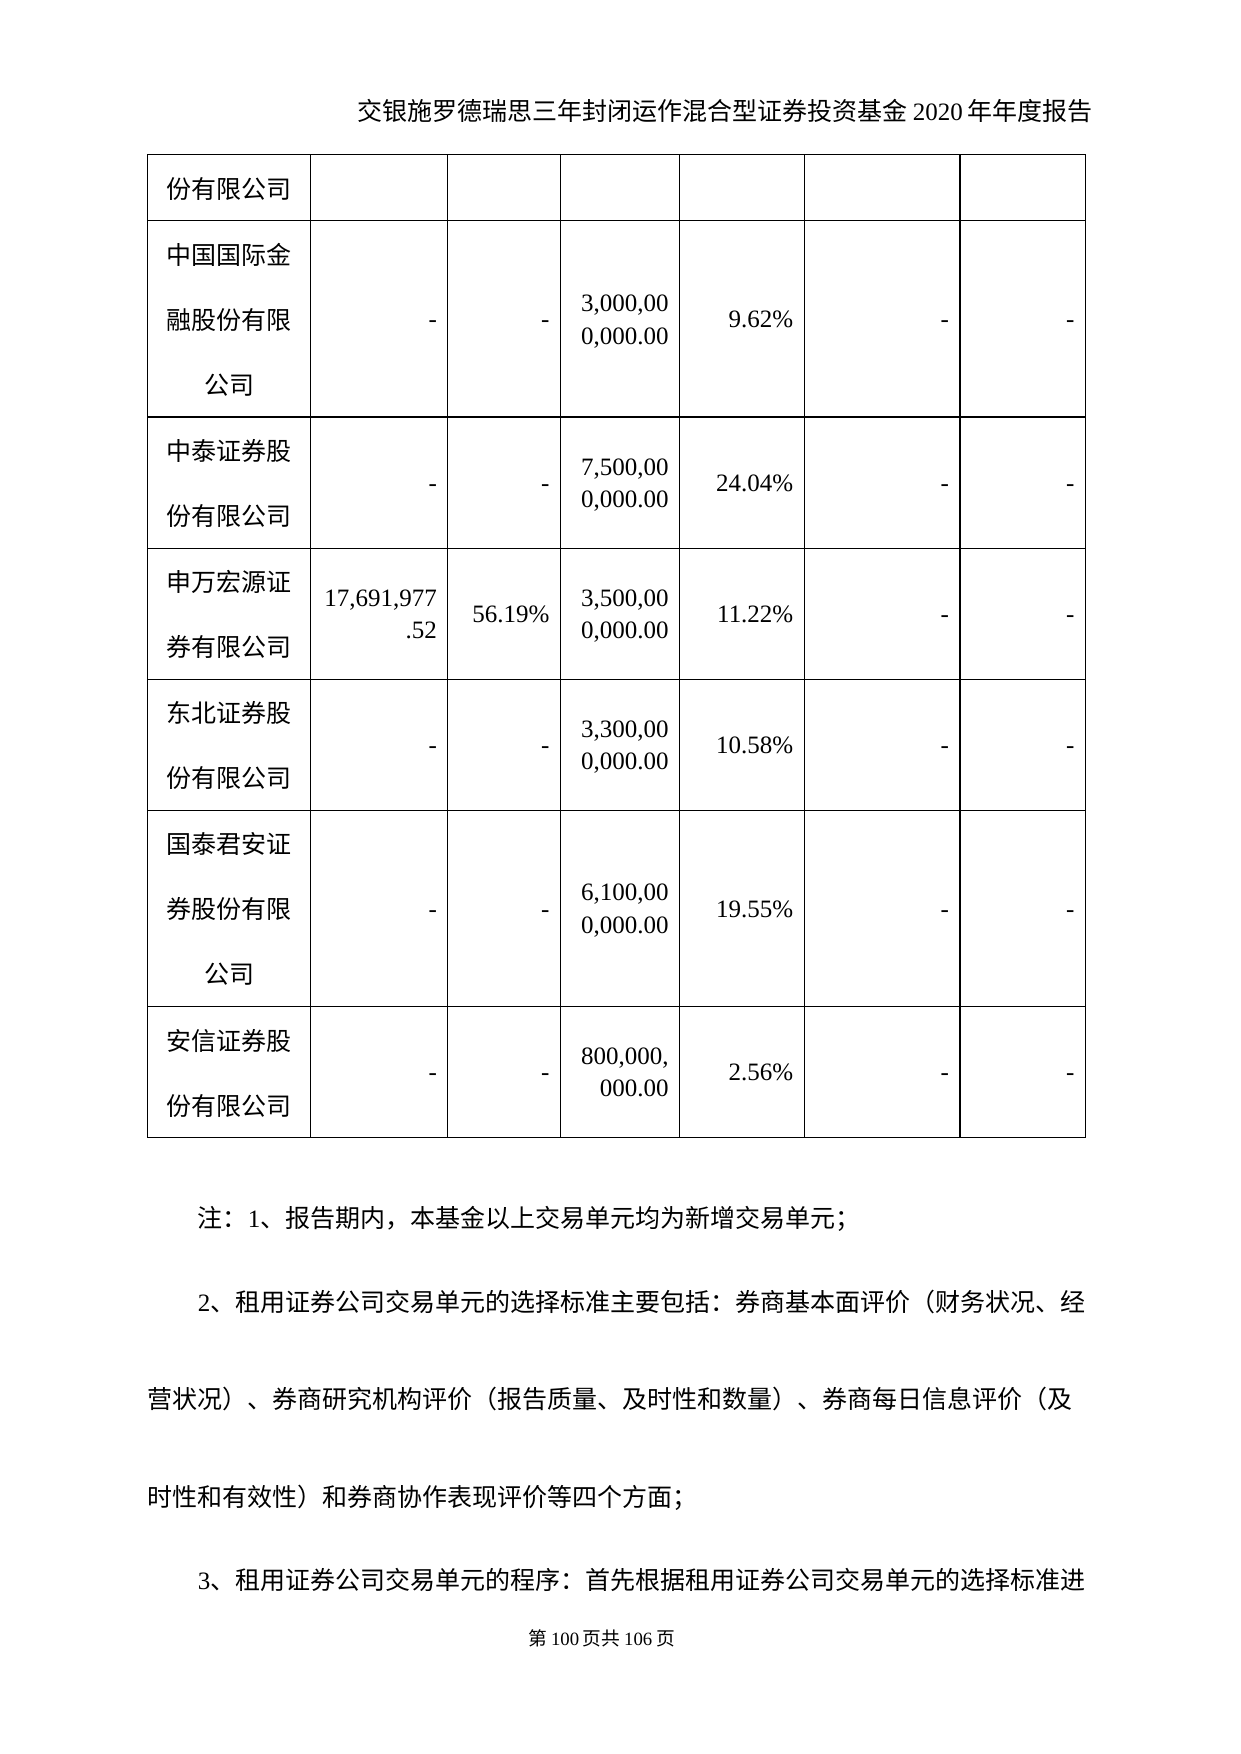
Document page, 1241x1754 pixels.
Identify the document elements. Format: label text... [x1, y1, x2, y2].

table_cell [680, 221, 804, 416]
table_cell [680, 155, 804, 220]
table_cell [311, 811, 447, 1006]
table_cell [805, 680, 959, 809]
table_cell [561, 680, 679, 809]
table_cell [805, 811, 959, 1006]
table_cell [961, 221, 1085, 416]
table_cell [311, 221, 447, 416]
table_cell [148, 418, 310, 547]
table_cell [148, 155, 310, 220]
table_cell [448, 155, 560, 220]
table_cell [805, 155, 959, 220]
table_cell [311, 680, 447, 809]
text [148, 1546, 1092, 1611]
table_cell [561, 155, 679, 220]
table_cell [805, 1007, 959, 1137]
text 注：1、报告期内，本基金以上交易单元均为新增交易单元； [148, 1184, 1092, 1249]
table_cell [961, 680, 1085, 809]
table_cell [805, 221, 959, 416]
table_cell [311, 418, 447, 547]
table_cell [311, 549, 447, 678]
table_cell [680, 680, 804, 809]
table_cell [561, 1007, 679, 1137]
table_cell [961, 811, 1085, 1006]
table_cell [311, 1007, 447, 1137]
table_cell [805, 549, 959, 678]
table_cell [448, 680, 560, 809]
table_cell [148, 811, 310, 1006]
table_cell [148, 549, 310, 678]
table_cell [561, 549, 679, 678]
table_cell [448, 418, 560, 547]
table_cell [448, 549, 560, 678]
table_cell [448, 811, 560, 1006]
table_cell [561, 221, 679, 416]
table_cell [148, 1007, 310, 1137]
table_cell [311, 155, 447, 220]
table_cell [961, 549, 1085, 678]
text 2、租用证券公司交易单元的选择标准主要包括：券商基本面评价（财务状况、经营状况）、券商研究机构评价（报告质量、及时性和数量）、券商每日信息评价（及时性和有效性）和券商协作表现评价等四个方面； [148, 1268, 1092, 1528]
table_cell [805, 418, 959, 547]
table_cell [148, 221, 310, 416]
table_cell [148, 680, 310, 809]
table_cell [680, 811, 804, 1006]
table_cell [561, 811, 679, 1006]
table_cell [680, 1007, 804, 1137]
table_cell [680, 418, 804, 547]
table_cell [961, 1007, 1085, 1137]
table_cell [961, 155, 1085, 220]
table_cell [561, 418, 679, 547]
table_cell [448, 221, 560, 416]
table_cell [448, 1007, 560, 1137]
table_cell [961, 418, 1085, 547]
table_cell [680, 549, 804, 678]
